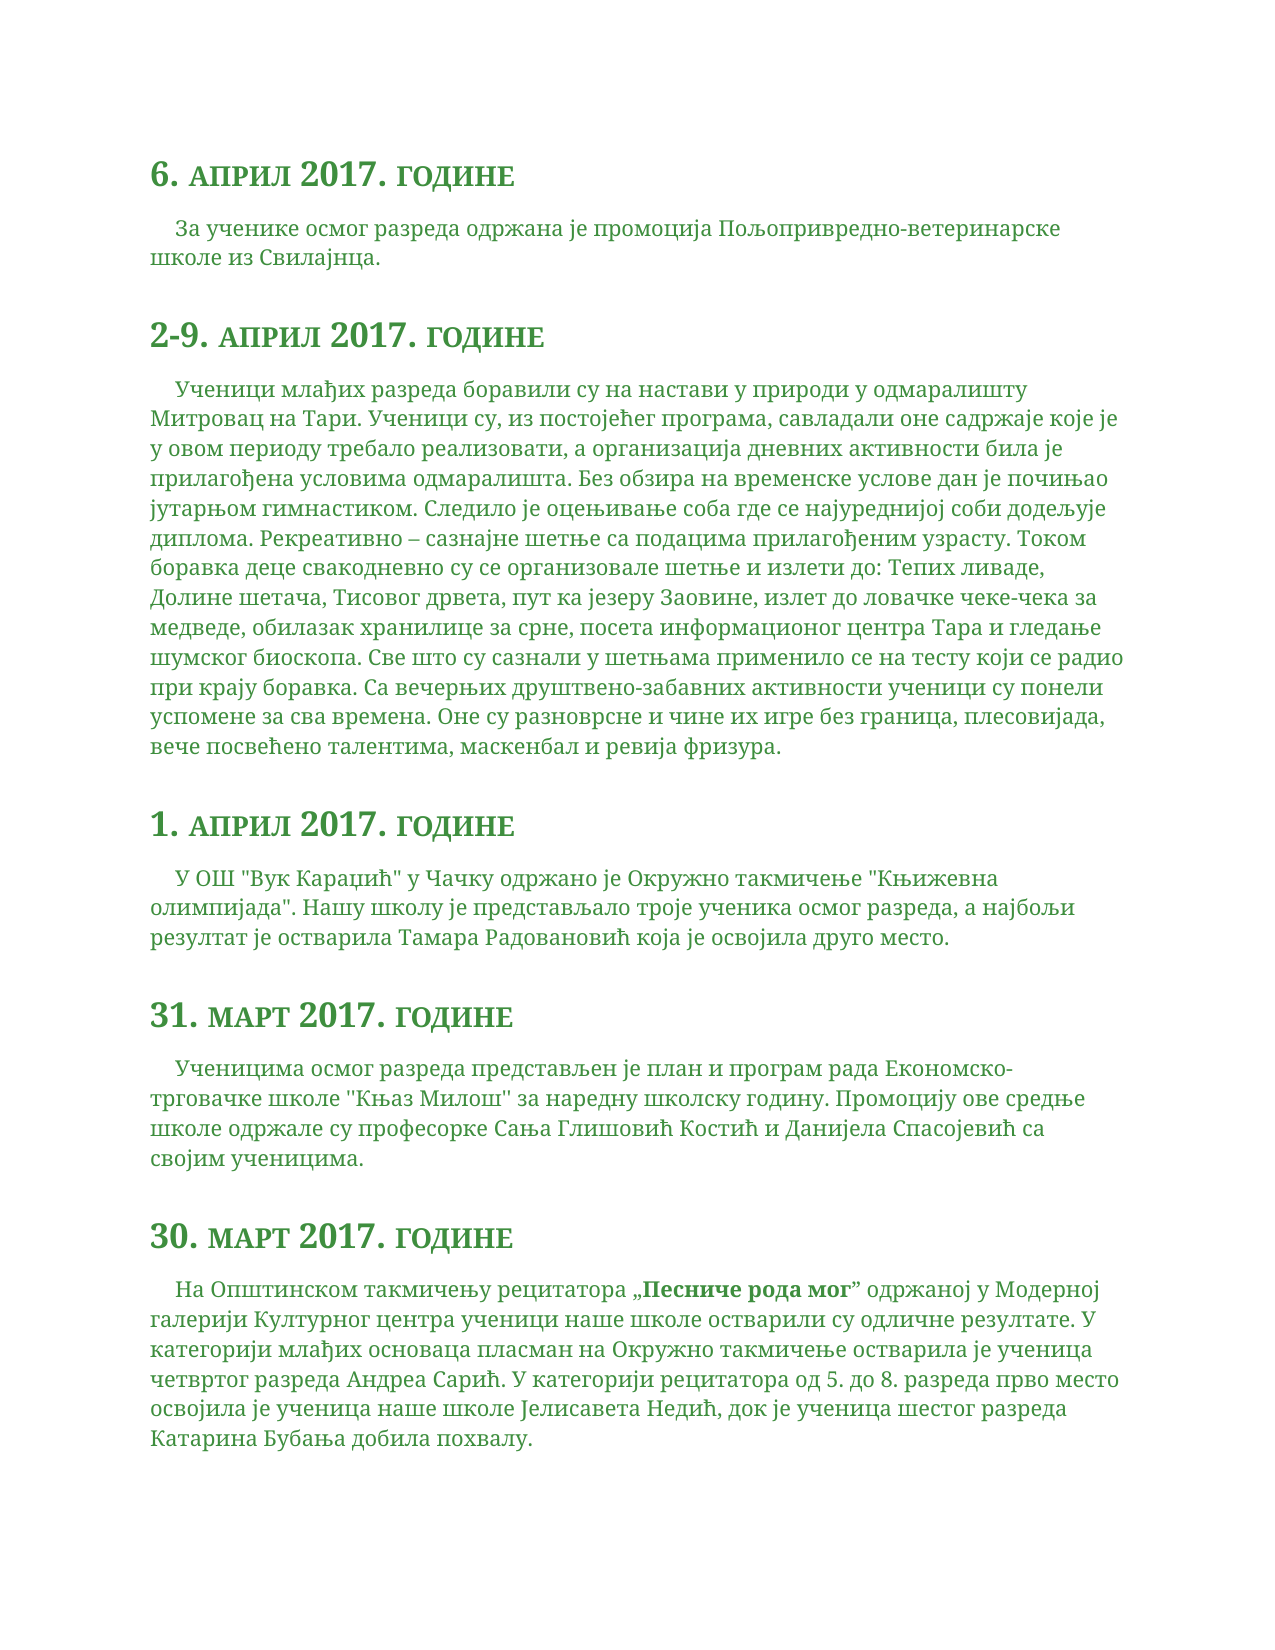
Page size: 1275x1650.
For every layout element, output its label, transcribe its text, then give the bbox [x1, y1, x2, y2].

text Ученицима осмог разреда представљен је план и програм рада Економско-трговачке школе ''Књаз Милош'' за наредну школску годину. Промоцију ове средње школе одржале су професорке Сања Глишовић Костић и Данијела Спасојевић са својим ученицима. [150, 1053, 1125, 1173]
text Ученици млађих разреда боравили су на настави у природи у одмаралишту Митровац на Тари. Ученици су, из постојећег програма, савладали оне садржаје које је у овом периоду требало реализовати, а организација дневних активности била је прилагођена условима одмаралишта. Без обзира на временске услове дан је почињао јутарњом гимнастиком. Следило је оцењивање соба где се најуреднијој соби додељује диплома. Рекреативно – сазнајне шетње са подацима прилагођеним узрасту. Током боравка деце свакодневно су се организовале шетње и излети до: Тепих ливаде, Долине шетача, Тисовог дрвета, пут ка језеру Заовине, излет до ловачке чеке-чека за медведе, обилазак хранилице за срне, посета информационог центра Тара и гледање шумског биоскопа. Све што су сазнали у шетњама применило се на тесту који се радио при крају боравка. Са вечерњих друштвено-забавних активности ученици су понели успомене за сва времена. Оне су разноврсне и чине их игре без граница, плесовијадa, вече посвећено талентима, маскенбал и ревијa фризура. [150, 374, 1125, 761]
text За ученике осмог разреда одржана је промоција Пољопривредно-ветеринарске школе из Свилајнца. [150, 212, 1125, 272]
text На Општинском такмичењу рецитатора „Песниче рода мог” одржаној у Модерној галерији Културног центра ученици наше школе остварили су одличне резултате. У категорији млађих основаца пласман на Окружно такмичење остварила је ученица четвртог разреда Андреа Сарић. У категорији рецитатора од 5. до 8. разреда прво место освојила је ученица наше школе Јелисавета Недић, док је ученица шестог разреда Катарина Бубања добила похвалу. [150, 1274, 1125, 1453]
text У ОШ "Вук Караџић" у Чачку одржано је Окружно такмичење "Књижевна олимпијада". Нашу школу је представљало троје ученика осмог разреда, а најбољи резултат је остварила Тамара Радовановић која је освојила друго место. [150, 862, 1125, 952]
subtitle 1. април 2017. године [150, 800, 1125, 847]
subtitle 6. април 2017. године [150, 150, 1125, 197]
subtitle 2-9. април 2017. године [150, 311, 1125, 358]
subtitle 31. март 2017. године [150, 991, 1125, 1038]
subtitle 30. март 2017. године [150, 1212, 1125, 1258]
